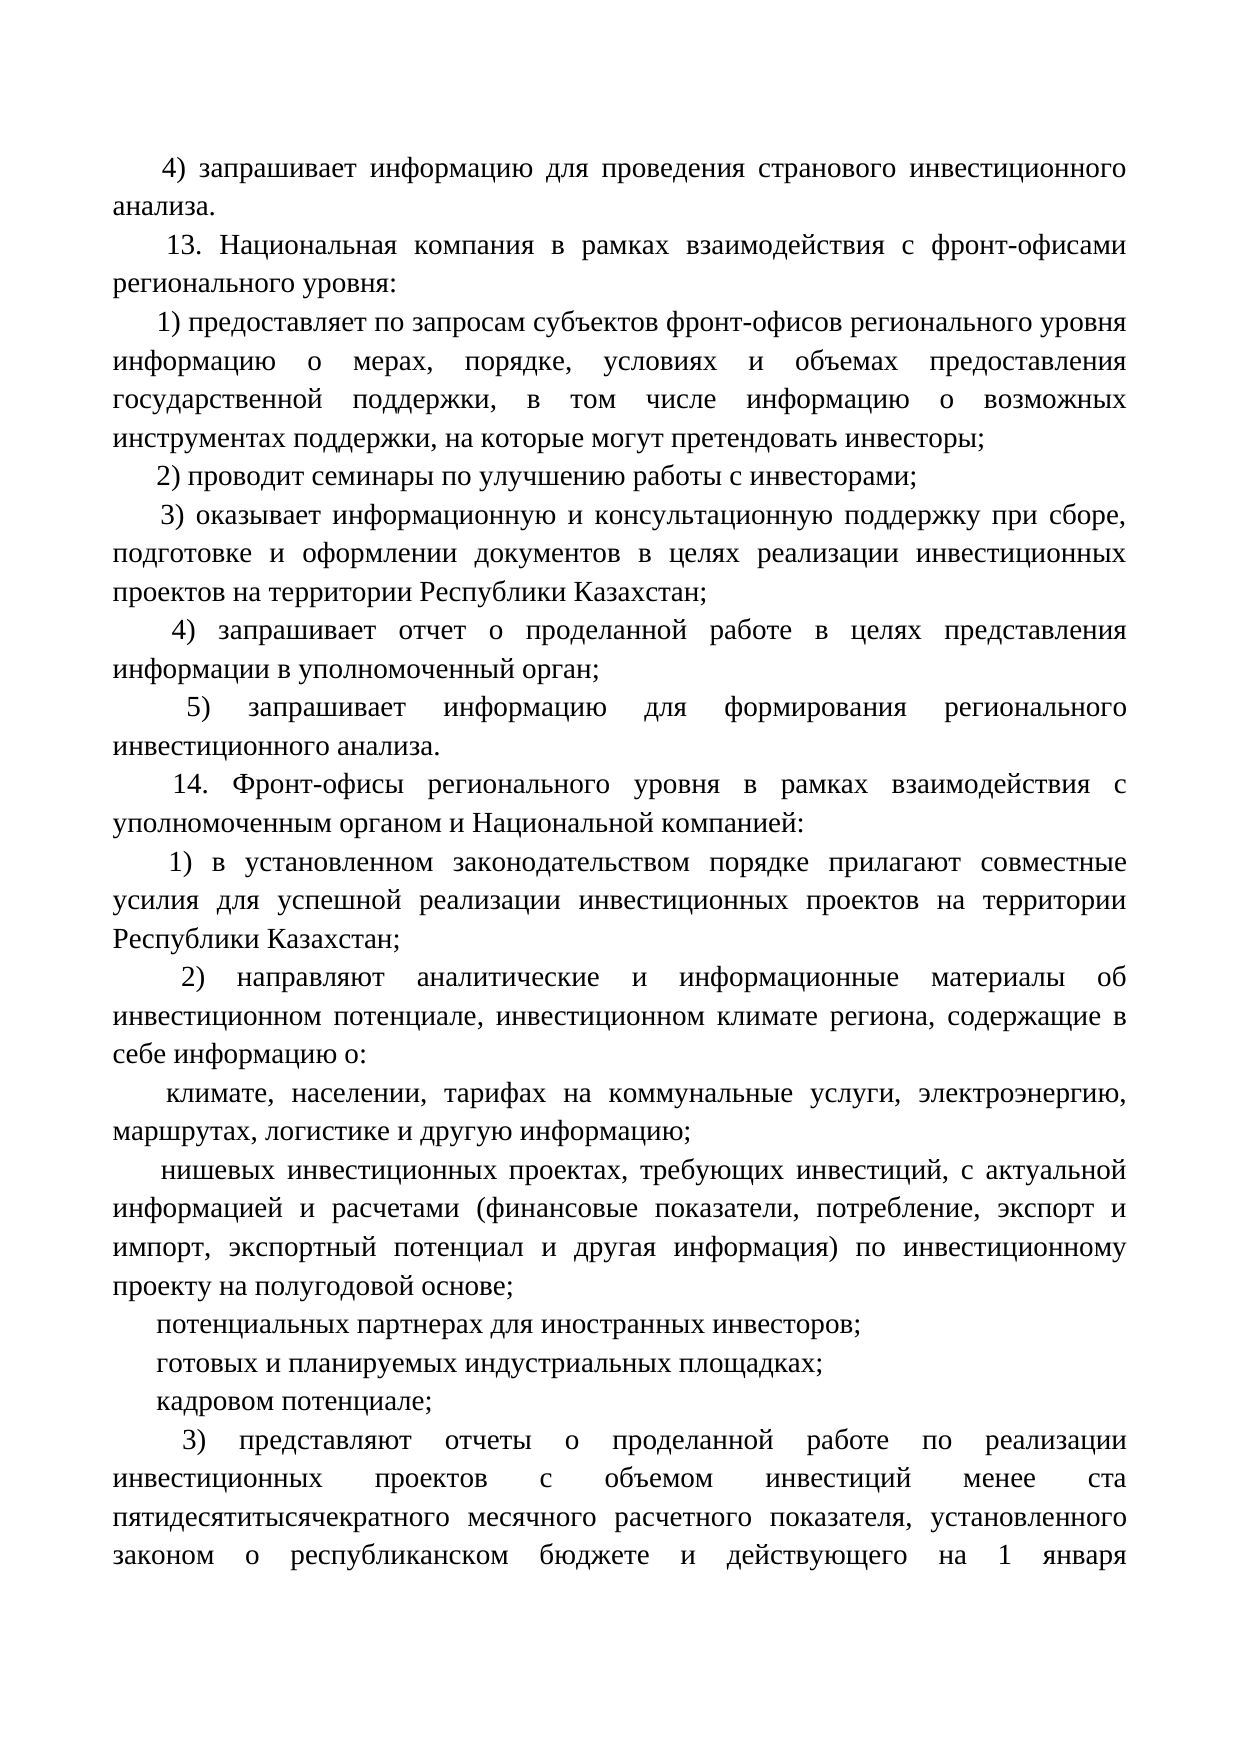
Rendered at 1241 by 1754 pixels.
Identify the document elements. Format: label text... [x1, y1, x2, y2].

text готовых и планируемых индустриальных площадках; [112, 1345, 1128, 1378]
text потенциальных партнерах для иностранных инвесторов; [112, 1306, 1128, 1340]
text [112, 1422, 1128, 1571]
text 4) запрашивает отчет о проделанной работе в целях представления информации в уполномоченный орган; [112, 612, 1128, 684]
text 2) проводит семинары по улучшению работы с инвесторами; [112, 458, 1128, 492]
text 13. Национальная компания в рамках взаимодействия с фронт-офисами регионального уровня: [112, 227, 1128, 299]
text климате, населении, тарифах на коммунальные услуги, электроэнергию, маршрутах, логистике и другую информацию; [112, 1075, 1128, 1147]
text нишевых инвестиционных проектах, требующих инвестиций, с актуальной информацией и расчетами (финансовые показатели, потребление, экспорт и импорт, экспортный потенциал и другая информация) по инвестиционному проекту на полугодовой основе; [112, 1152, 1128, 1301]
text 1) в установленном законодательством порядке прилагают совместные усилия для успешной реализации инвестиционных проектов на территории Республики Казахстан; [112, 844, 1128, 954]
text 4) запрашивает информацию для проведения странового инвестиционного анализа. [112, 150, 1128, 222]
text 3) оказывает информационную и консультационную поддержку при сборе, подготовке и оформлении документов в целях реализации инвестиционных проектов на территории Республики Казахстан; [112, 497, 1128, 607]
text 5) запрашивает информацию для формирования регионального инвестиционного анализа. [112, 689, 1128, 762]
text кадровом потенциале; [112, 1383, 1128, 1417]
text 14. Фронт-офисы регионального уровня в рамках взаимодействия с уполномоченным органом и Национальной компанией: [112, 767, 1128, 839]
text 2) направляют аналитические и информационные материалы об инвестиционном потенциале, инвестиционном климате региона, содержащие в себе информацию о: [112, 959, 1128, 1070]
text 1) предоставляет по запросам субъектов фронт-офисов регионального уровня информацию о мерах, порядке, условиях и объемах предоставления государственной поддержки, в том числе информацию о возможных инструментах поддержки, на которые могут претендовать инвесторы; [112, 304, 1128, 453]
